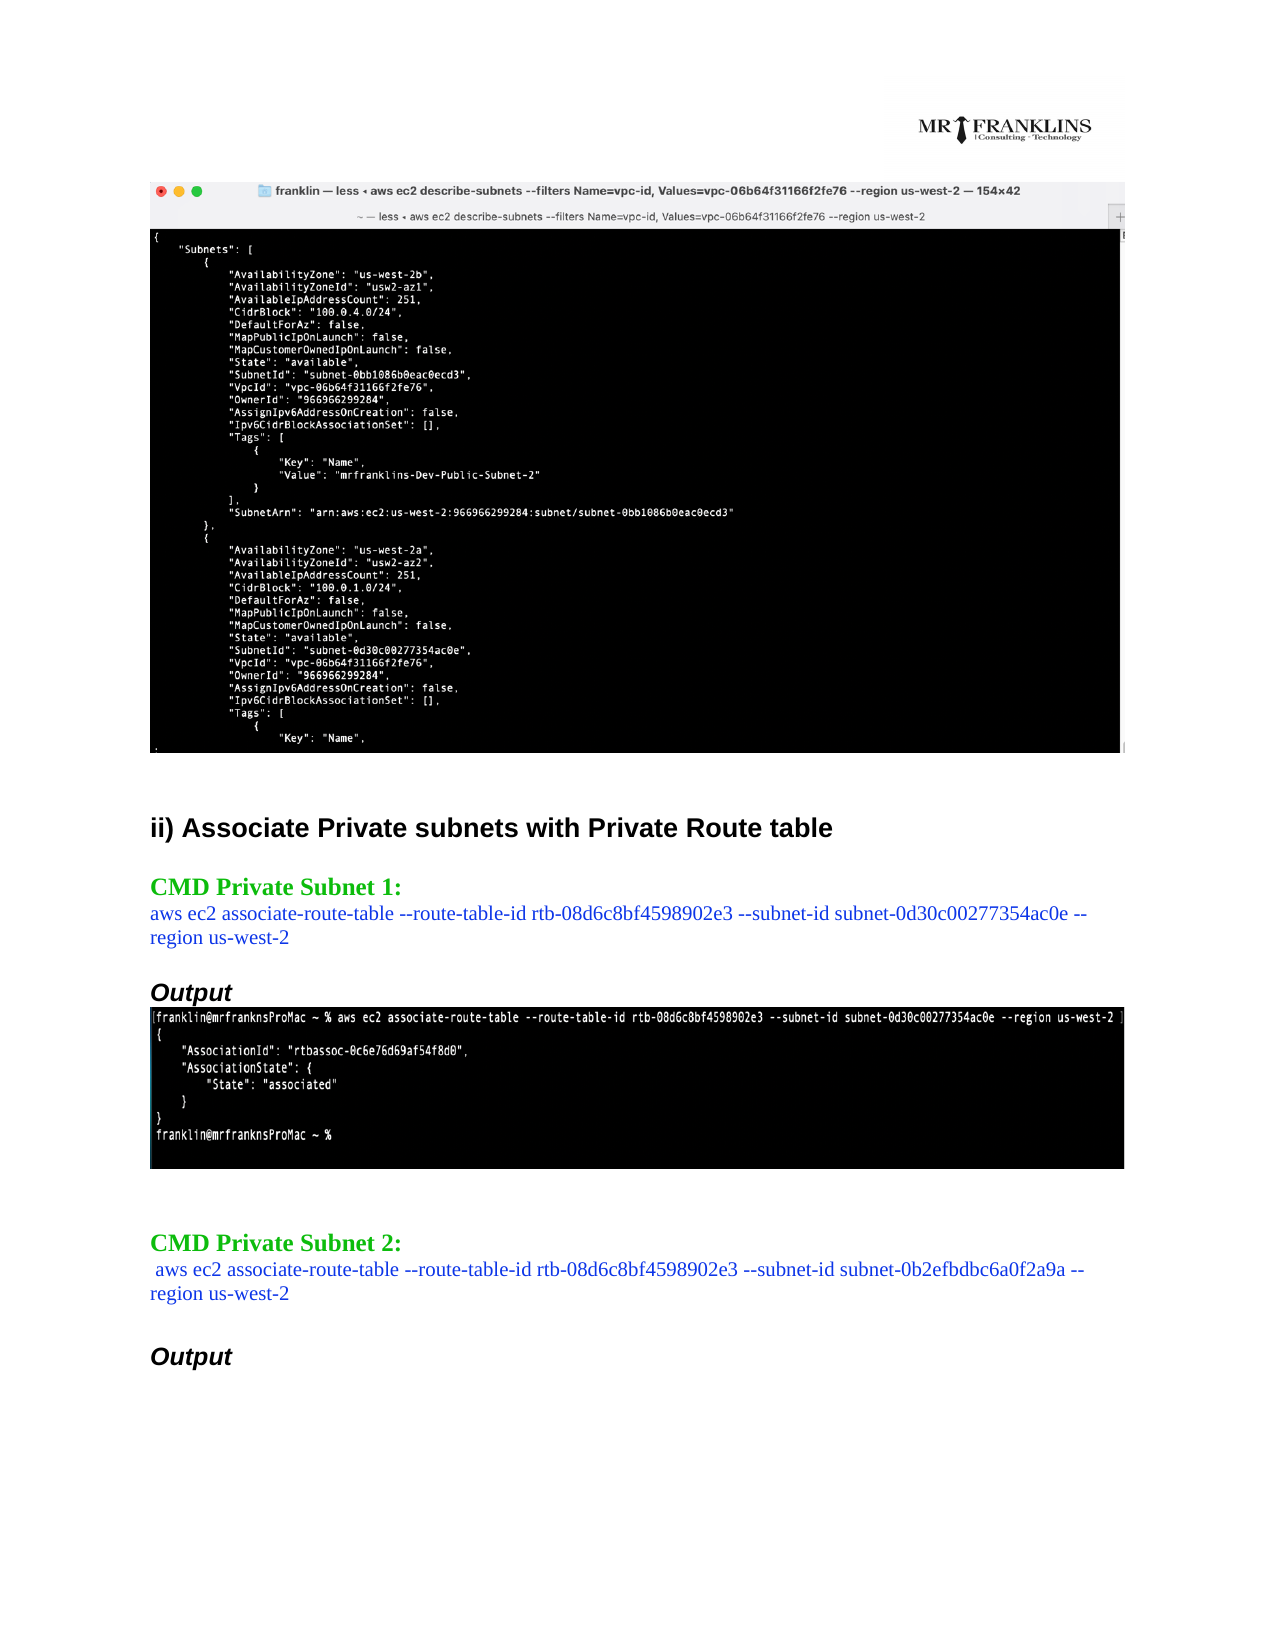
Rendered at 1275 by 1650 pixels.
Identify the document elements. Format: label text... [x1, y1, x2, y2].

text Output [150, 978, 1125, 1007]
picture [150, 1007, 1125, 1169]
text Output [150, 1305, 1125, 1371]
text CMD Private Subnet 1:​ ​ [150, 872, 1125, 901]
text CMD Private Subnet 2​:​ [150, 1228, 1125, 1257]
text aws ec2 associate-route-table --route-table-id rtb-08d6c8bf4598902e3 --subnet-id subnet-0d30c00277354ac0e --region us-west-2 [150, 901, 1125, 949]
picture [150, 75, 1125, 753]
text ​ aws ec2 associate-route-table --route-table-id rtb-08d6c8bf4598902e3 --subnet-id subnet-0b2efbdbc6a0f2a9a --region us-west-2 [150, 1257, 1125, 1305]
text ii) Associate Private subnets with Private Route table [150, 812, 1125, 843]
